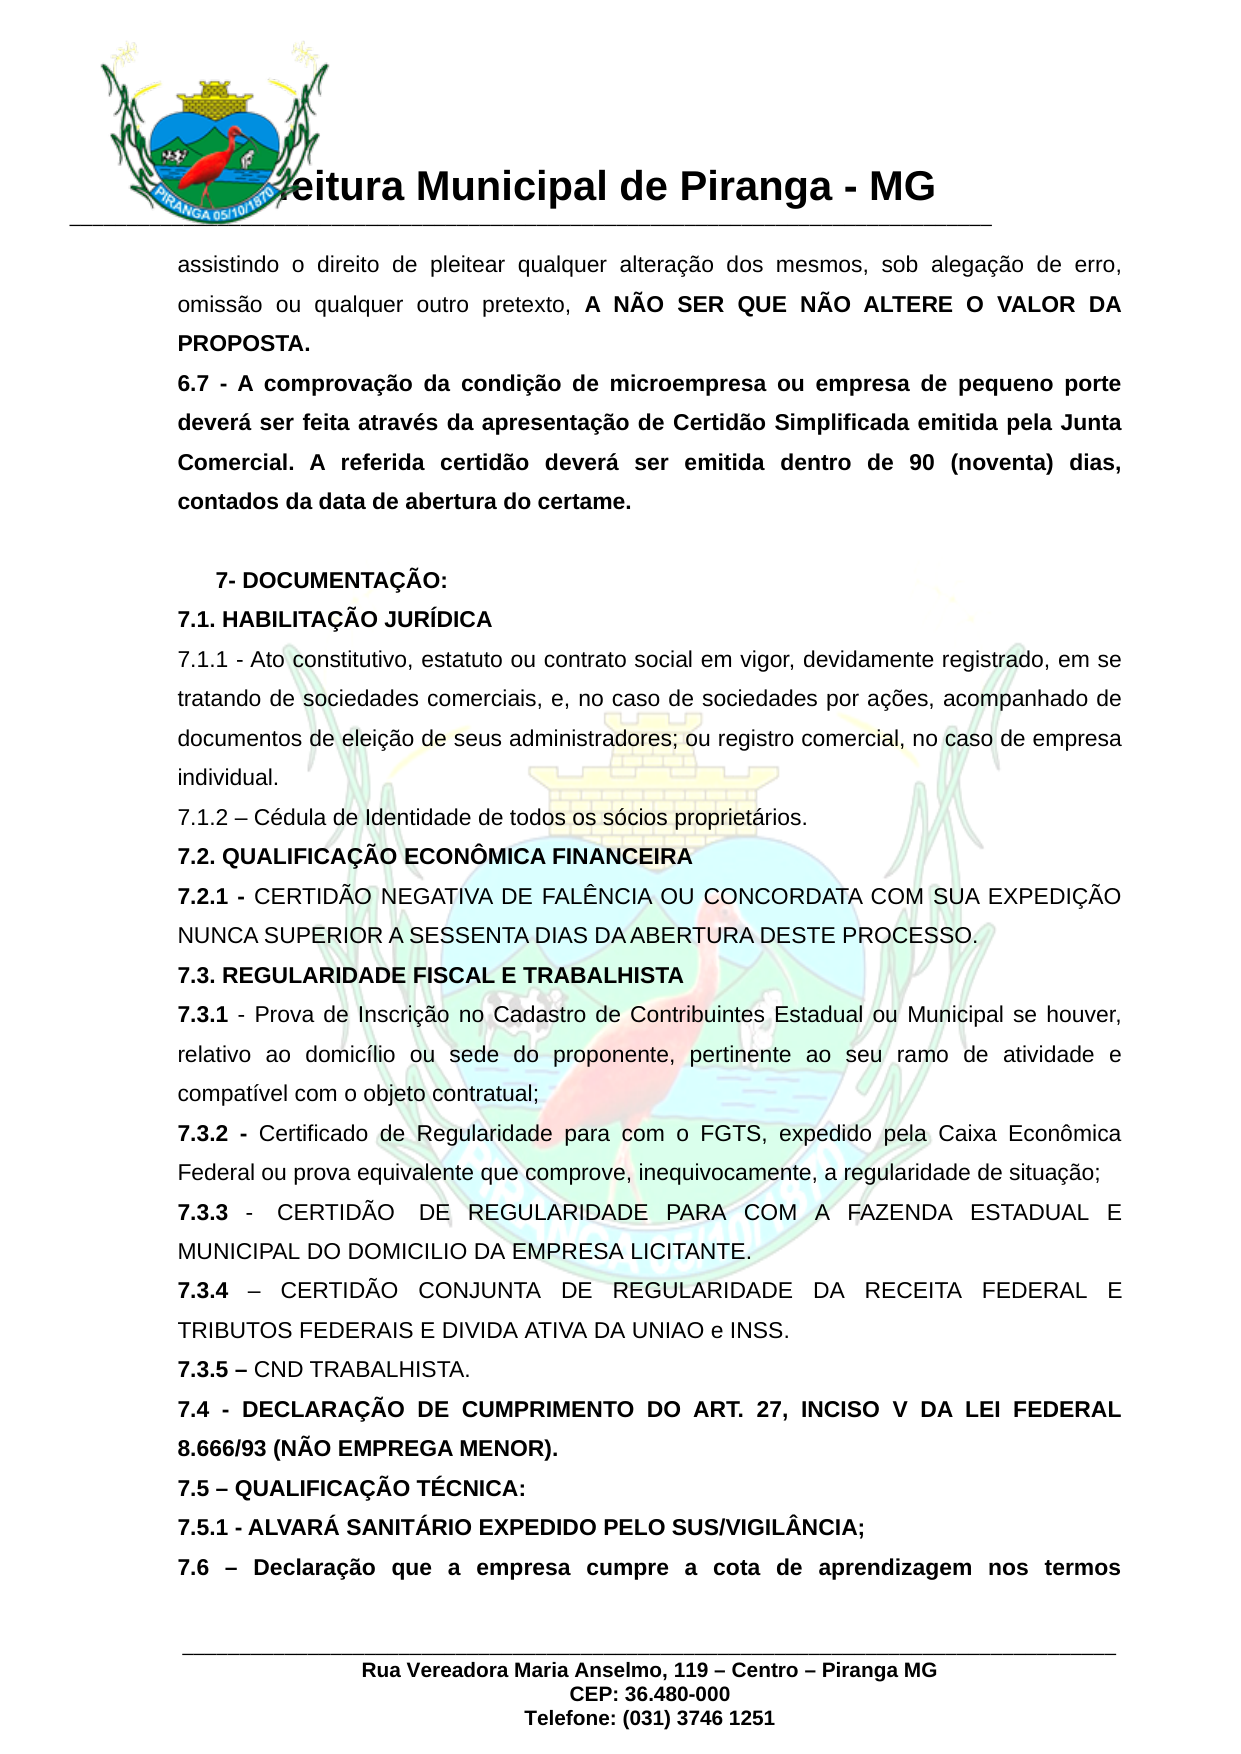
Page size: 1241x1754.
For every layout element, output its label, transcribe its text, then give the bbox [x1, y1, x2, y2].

text 7.3.3 - CERTIDÃO DE REGULARIDADE PARA COM A FAZENDA ESTADUAL E MUNICIPAL DO DOMICILIO DA EMPRESA LICITANTE. [177, 1198, 1122, 1264]
text 7.3. REGULARIDADE FISCAL E TRABALHISTA [177, 962, 1122, 988]
text 7.1.1 - Ato constitutivo, estatuto ou contrato social em vigor, devidamente registrado, em se tratando de sociedades comerciais, e, no caso de sociedades por ações, acompanhado de documentos de eleição de seus administradores; ou registro comercial, no caso de empresa individual. [177, 646, 1122, 791]
text 7.3.2 - Certificado de Regularidade para com o FGTS, expedido pela Caixa Econômica Federal ou prova equivalente que comprove, inequivocamente, a regularidade de situação; [177, 1119, 1122, 1185]
picture [95, 32, 331, 229]
text 6.7 - A comprovação da condição de microempresa ou empresa de pequeno porte deverá ser feita através da apresentação de Certidão Simplificada emitida pela Junta Comercial. A referida certidão deverá ser emitida dentro de 90 (noventa) dias, contados da data de abertura do certame. [177, 369, 1122, 514]
text 7.5 – QUALIFICAÇÃO TÉCNICA: [177, 1475, 1053, 1501]
text 7.3.1 - Prova de Inscrição no Cadastro de Contribuintes Estadual ou Municipal se houver, relativo ao domicílio ou sede do proponente, pertinente ao seu ramo de atividade e compatível com o objeto contratual; [177, 1001, 1122, 1106]
text 7.2.1 - CERTIDÃO NEGATIVA DE FALÊNCIA OU CONCORDATA COM SUA EXPEDIÇÃO NUNCA SUPERIOR A SESSENTA DIAS DA ABERTURA DESTE PROCESSO. [177, 883, 1122, 948]
text 7.3.4 – CERTIDÃO CONJUNTA DE REGULARIDADE DA RECEITA FEDERAL E TRIBUTOS FEDERAIS E DIVIDA ATIVA DA UNIAO e INSS. [177, 1277, 1122, 1343]
text 7.4 - DECLARAÇÃO DE CUMPRIMENTO DO ART. 27, INCISO V DA LEI FEDERAL 8.666/93 (NÃO EMPREGA MENOR). [177, 1396, 1122, 1462]
text 7.1.2 – Cédula de Identidade de todos os sócios proprietários. [177, 804, 1122, 830]
text 7.1. HABILITAÇÃO JURÍDICA [177, 606, 1122, 633]
text 7.5.1 - ALVARÁ SANITÁRIO EXPEDIDO PELO SUS/VIGILÂNCIA; [177, 1514, 1053, 1541]
text 7.2. QUALIFICAÇÃO ECONÔMICA FINANCEIRA [177, 843, 1122, 869]
text 7.3.5 – CND TRABALHISTA. [177, 1356, 1122, 1383]
text 7.6 – Declaração que a empresa cumpre a cota de aprendizagem nos termos estabelecidos no art. 429 da CLT. [177, 1554, 1122, 1580]
text 7- DOCUMENTAÇÃO: [177, 567, 1122, 593]
